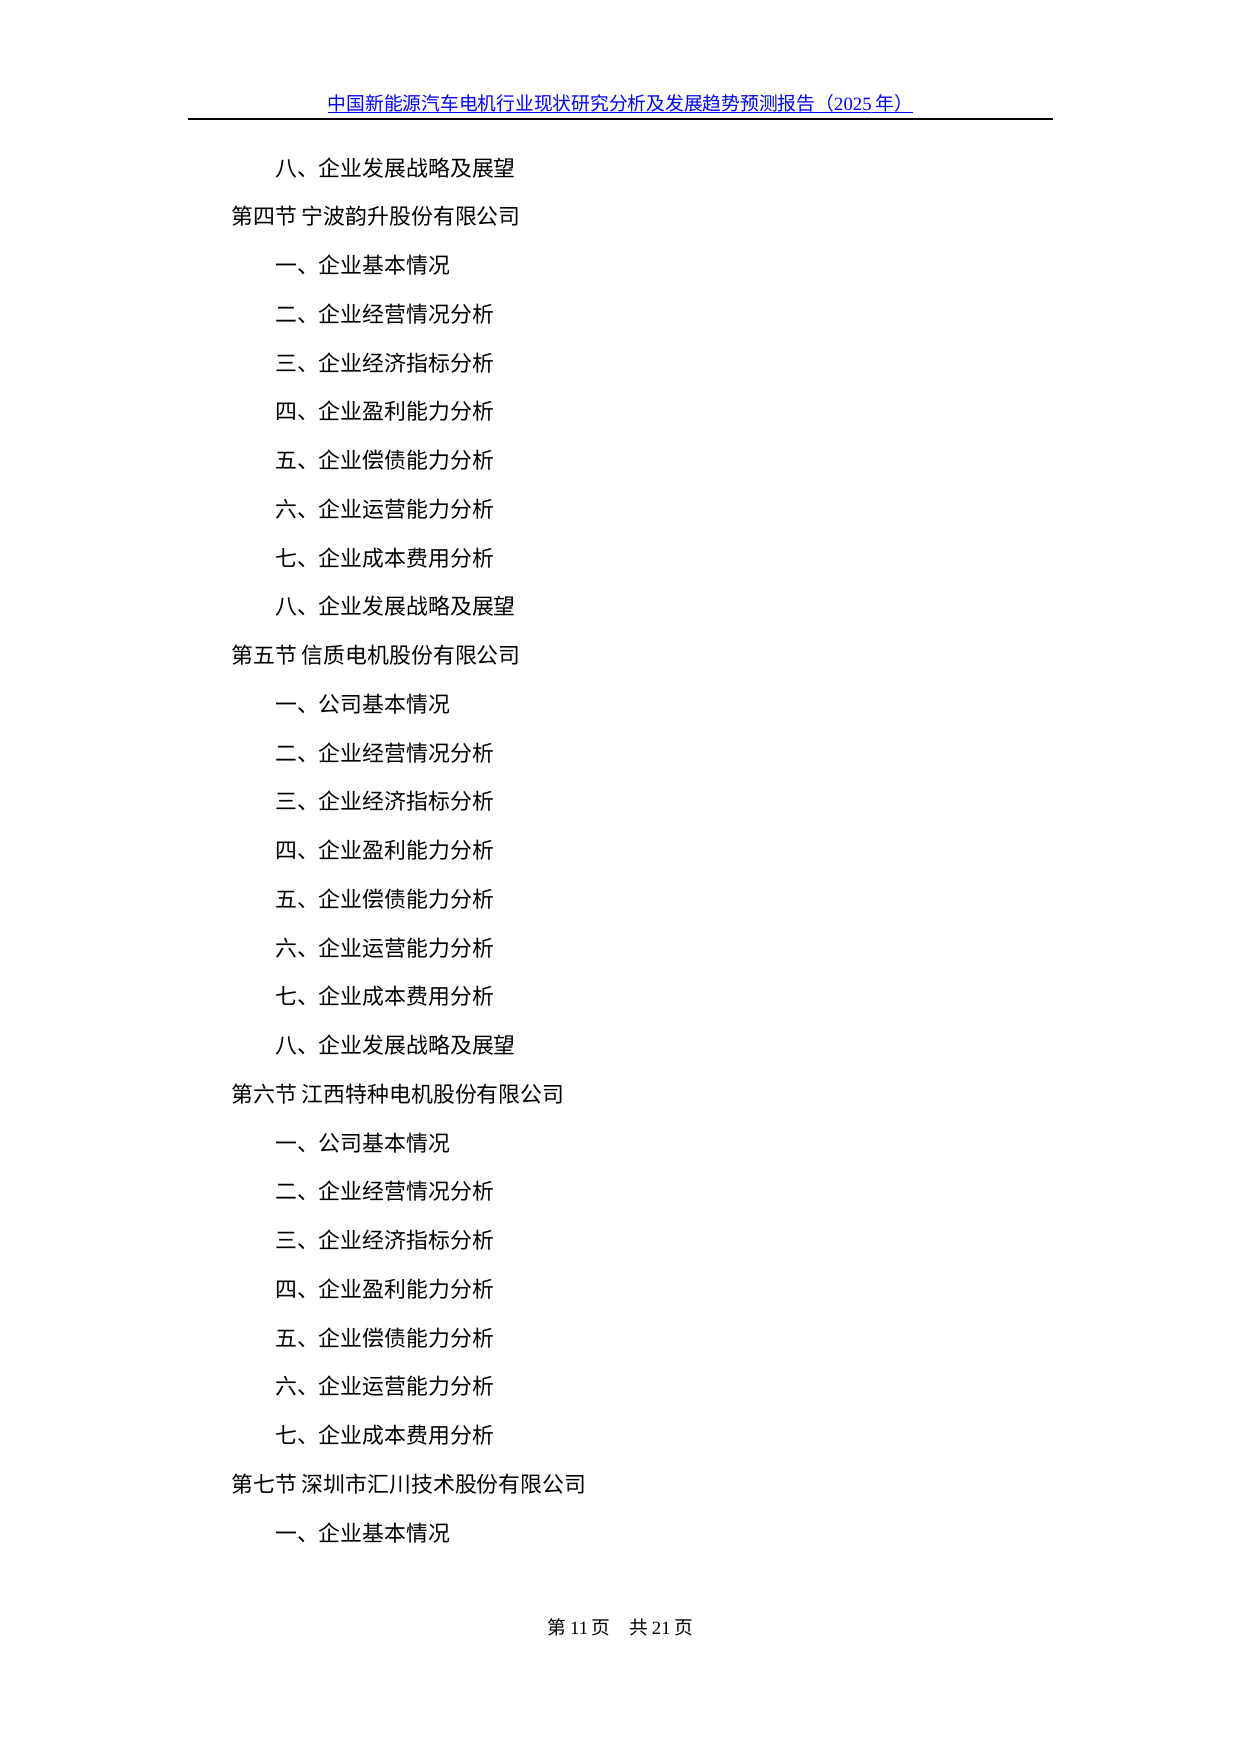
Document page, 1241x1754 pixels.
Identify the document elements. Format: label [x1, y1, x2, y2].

text [187, 150, 1053, 1548]
